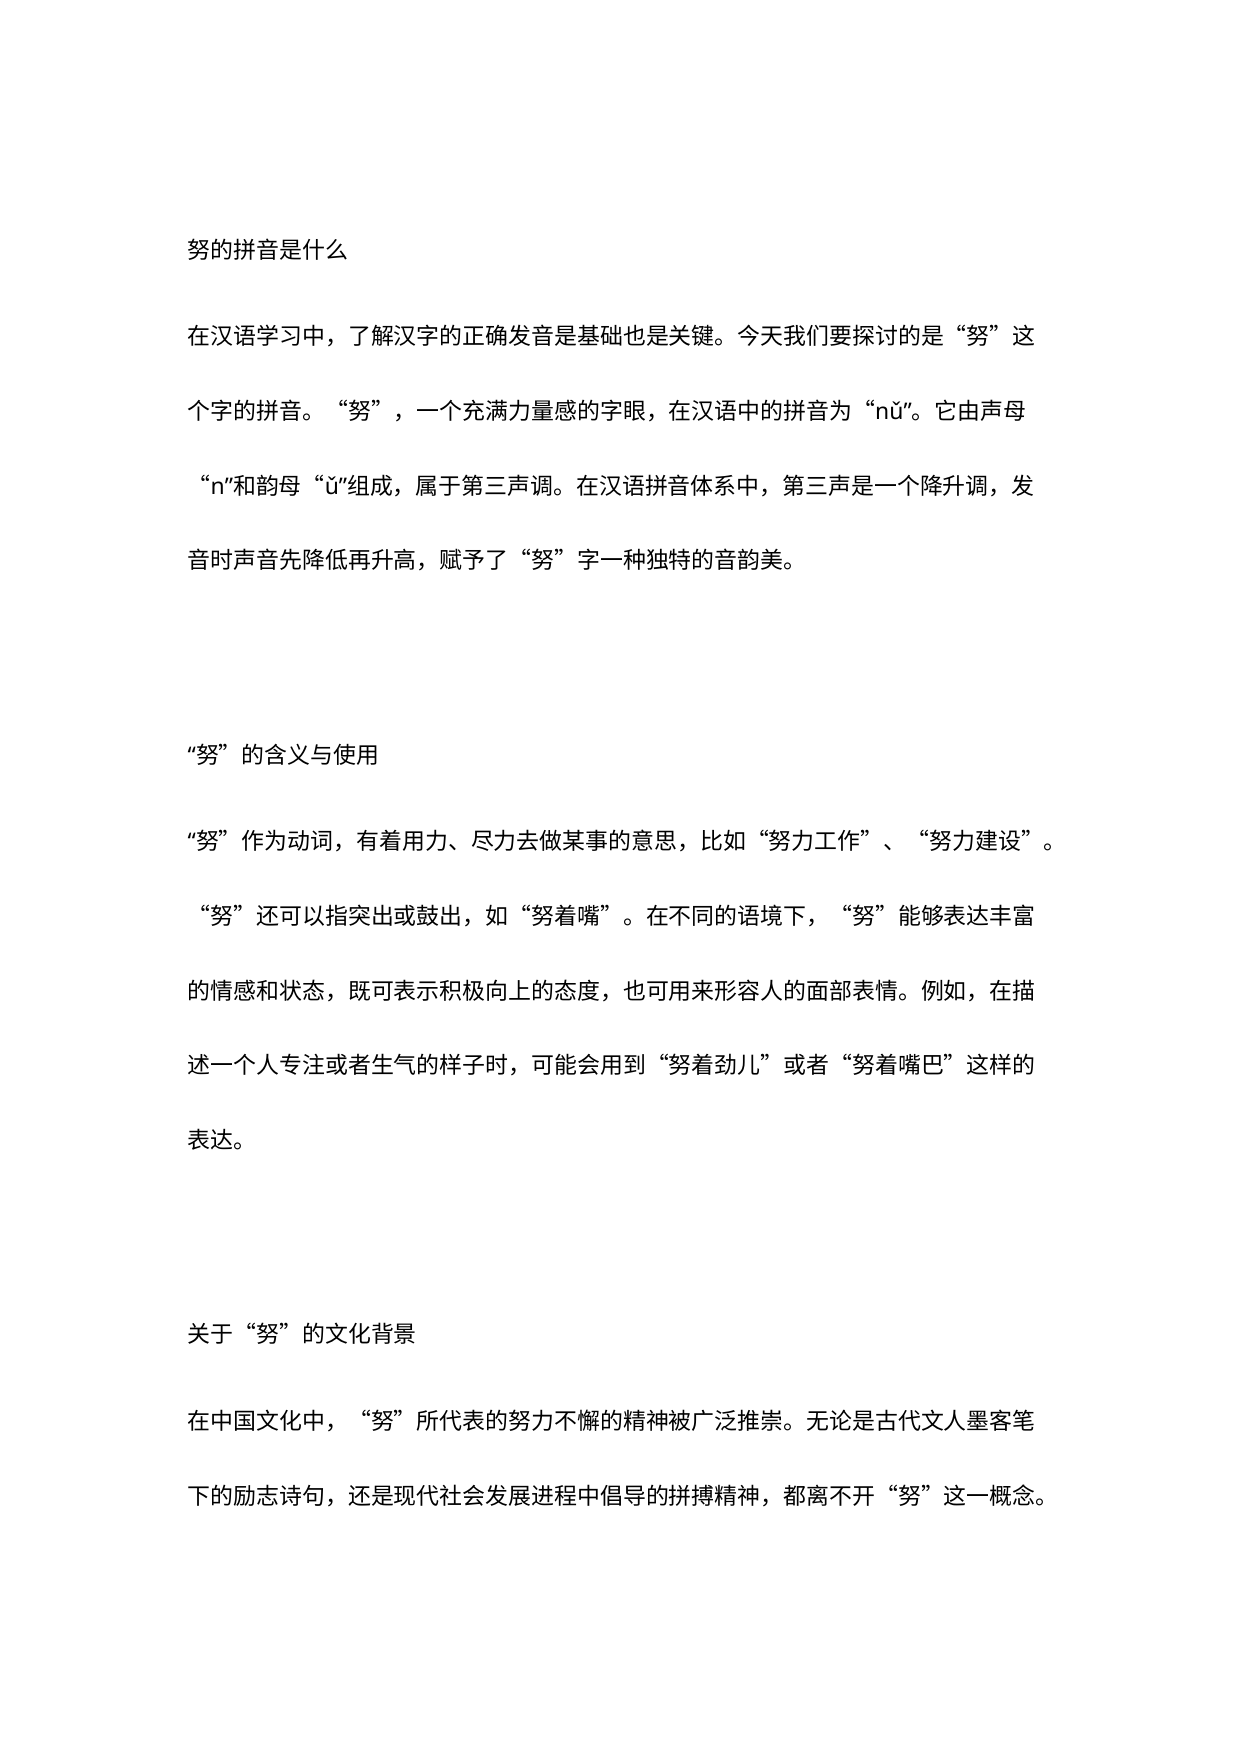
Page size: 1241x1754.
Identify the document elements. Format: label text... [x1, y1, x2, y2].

text “努”的含义与使用 [187, 721, 1053, 786]
text “努”作为动词，有着用力、尽力去做某事的意思，比如“努力工作”、“努力建设”。“努”还可以指突出或鼓出，如“努着嘴”。在不同的语境下，“努”能够表达丰富的情感和状态，既可表示积极向上的态度，也可用来形容人的面部表情。例如，在描述一个人专注或者生气的样子时，可能会用到“努着劲儿”或者“努着嘴巴”这样的表达。 [187, 807, 1053, 1171]
text 关于“努”的文化背景 [187, 1300, 1053, 1365]
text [187, 1387, 1053, 1527]
text 努的拼音是什么 [187, 216, 1053, 281]
text 在汉语学习中，了解汉字的正确发音是基础也是关键。今天我们要探讨的是“努”这个字的拼音。“努”，一个充满力量感的字眼，在汉语中的拼音为“nǔ”。它由声母“n”和韵母“ǔ”组成，属于第三声调。在汉语拼音体系中，第三声是一个降升调，发音时声音先降低再升高，赋予了“努”字一种独特的音韵美。 [187, 302, 1053, 591]
